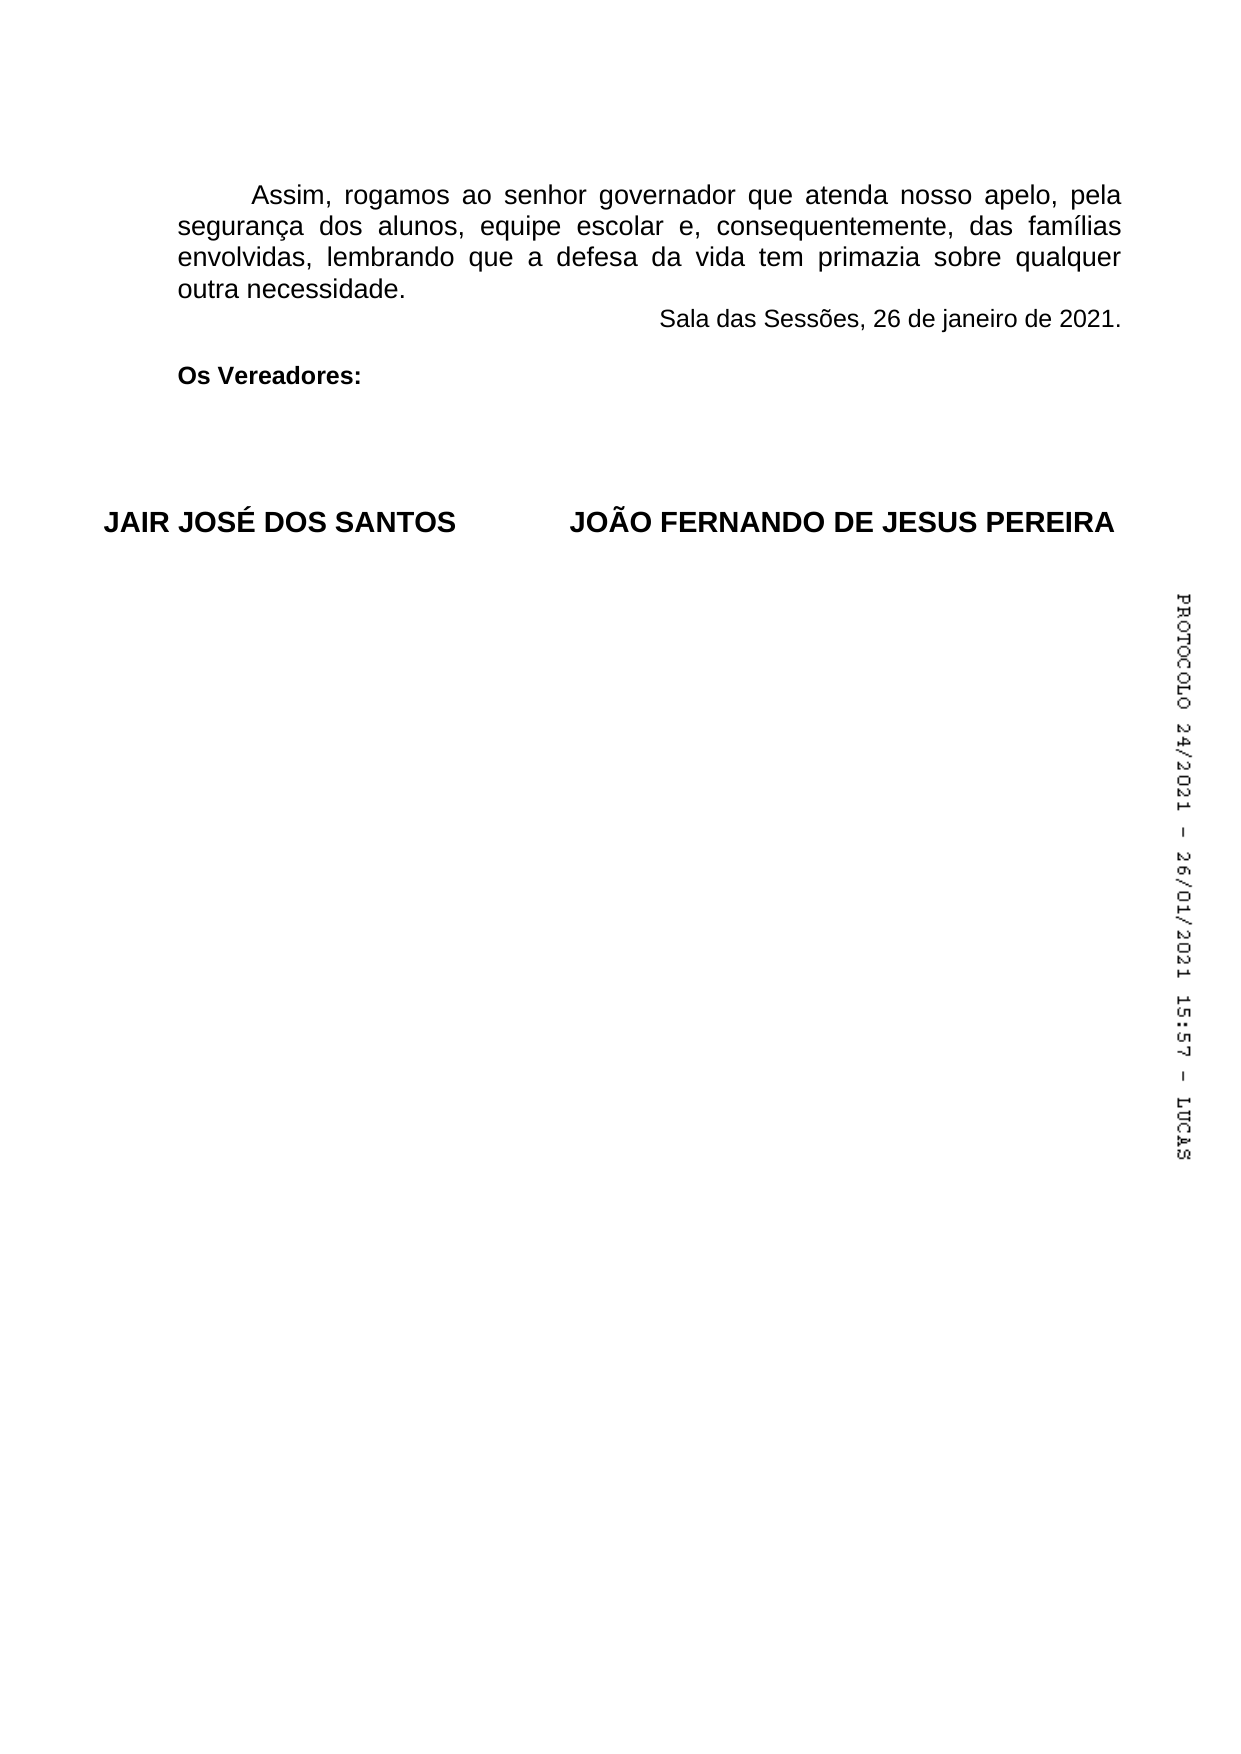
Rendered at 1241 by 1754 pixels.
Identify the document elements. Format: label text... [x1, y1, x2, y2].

text JAIR JOSÉ DOS SANTOS JOÃO FERNANDO DE JESUS PEREIRA [103, 505, 1122, 539]
text Assim, rogamos ao senhor governador que atenda nosso apelo, pela segurança dos alunos, equipe escolar e, consequentemente, das famílias envolvidas, lembrando que a defesa da vida tem primazia sobre qualquer outra necessidade. [177, 179, 1122, 304]
text Sala das Sessões, 26 de janeiro de 2021. [177, 304, 1122, 333]
picture [1150, 590, 1213, 1164]
text Os Vereadores: [177, 361, 1122, 390]
